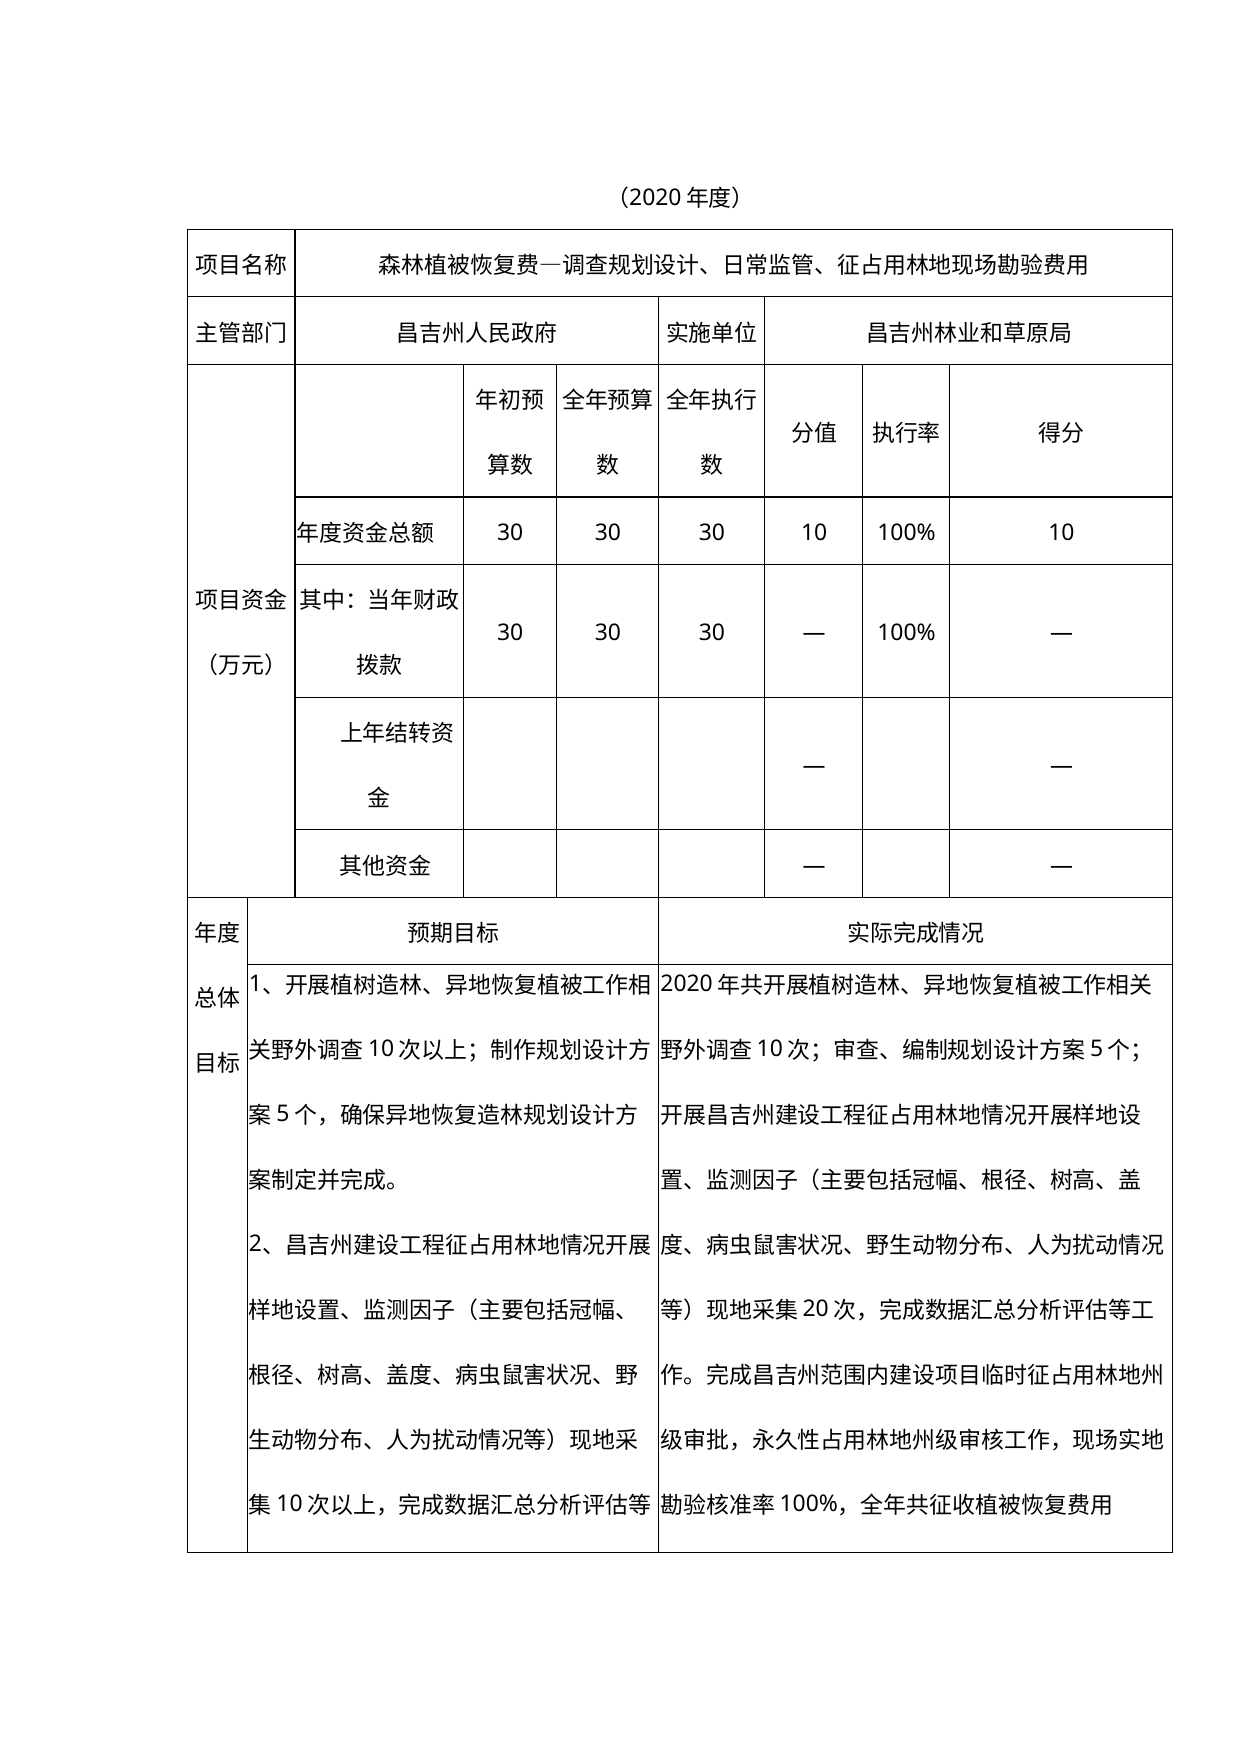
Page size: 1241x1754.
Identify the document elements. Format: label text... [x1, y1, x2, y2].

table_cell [659, 965, 1172, 1552]
table_cell 30 [464, 565, 556, 697]
table_cell 全年预算数 [557, 365, 658, 496]
table_cell [464, 698, 556, 829]
table_cell 项目名称 [188, 230, 294, 296]
table_cell 其他资金 [296, 830, 463, 897]
table_cell 上年结转资金 [296, 698, 463, 829]
table_cell — [765, 698, 862, 829]
table_cell 主管部门 [188, 297, 294, 364]
table_cell 全年执行数 [659, 365, 764, 496]
table_cell 100% [863, 498, 949, 564]
table_cell [659, 698, 764, 829]
table_cell 实际完成情况 [659, 898, 1172, 964]
table_cell [557, 830, 658, 897]
table_cell 100% [863, 565, 949, 697]
table_cell — [950, 565, 1172, 697]
table_cell 30 [464, 498, 556, 564]
table_cell [296, 365, 463, 496]
table_cell [464, 830, 556, 897]
table_cell 30 [557, 565, 658, 697]
table_cell 实施单位 [659, 297, 764, 364]
table_cell [863, 698, 949, 829]
table_cell 执行率 [863, 365, 949, 496]
table_cell 预期目标 [248, 898, 658, 964]
table_cell 分值 [765, 365, 862, 496]
table_cell 其中：当年财政拨款 [296, 565, 463, 697]
table_cell — [765, 565, 862, 697]
table_cell 项目资金 （万元） [188, 365, 294, 897]
table_cell （2020年度） [188, 162, 1173, 228]
table_cell — [950, 698, 1172, 829]
table_cell 年度总体目标 [188, 898, 247, 1552]
table_cell 30 [557, 498, 658, 564]
table_cell 年度资金总额 [296, 498, 463, 564]
table_cell — [765, 830, 862, 897]
table_cell 年初预算数 [464, 365, 556, 496]
table_cell — [950, 830, 1172, 897]
table_cell 10 [765, 498, 862, 564]
table_cell 30 [659, 498, 764, 564]
table_cell 10 [950, 498, 1172, 564]
table_cell 30 [659, 565, 764, 697]
table_cell 昌吉州林业和草原局 [765, 297, 1172, 364]
table_cell 昌吉州人民政府 [296, 297, 658, 364]
table_cell [863, 830, 949, 897]
table_cell 得分 [950, 365, 1172, 496]
table_cell [659, 830, 764, 897]
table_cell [248, 965, 658, 1552]
table_cell [557, 698, 658, 829]
table_cell 森林植被恢复费—调查规划设计、日常监管、征占用林地现场勘验费用 [296, 230, 1172, 296]
